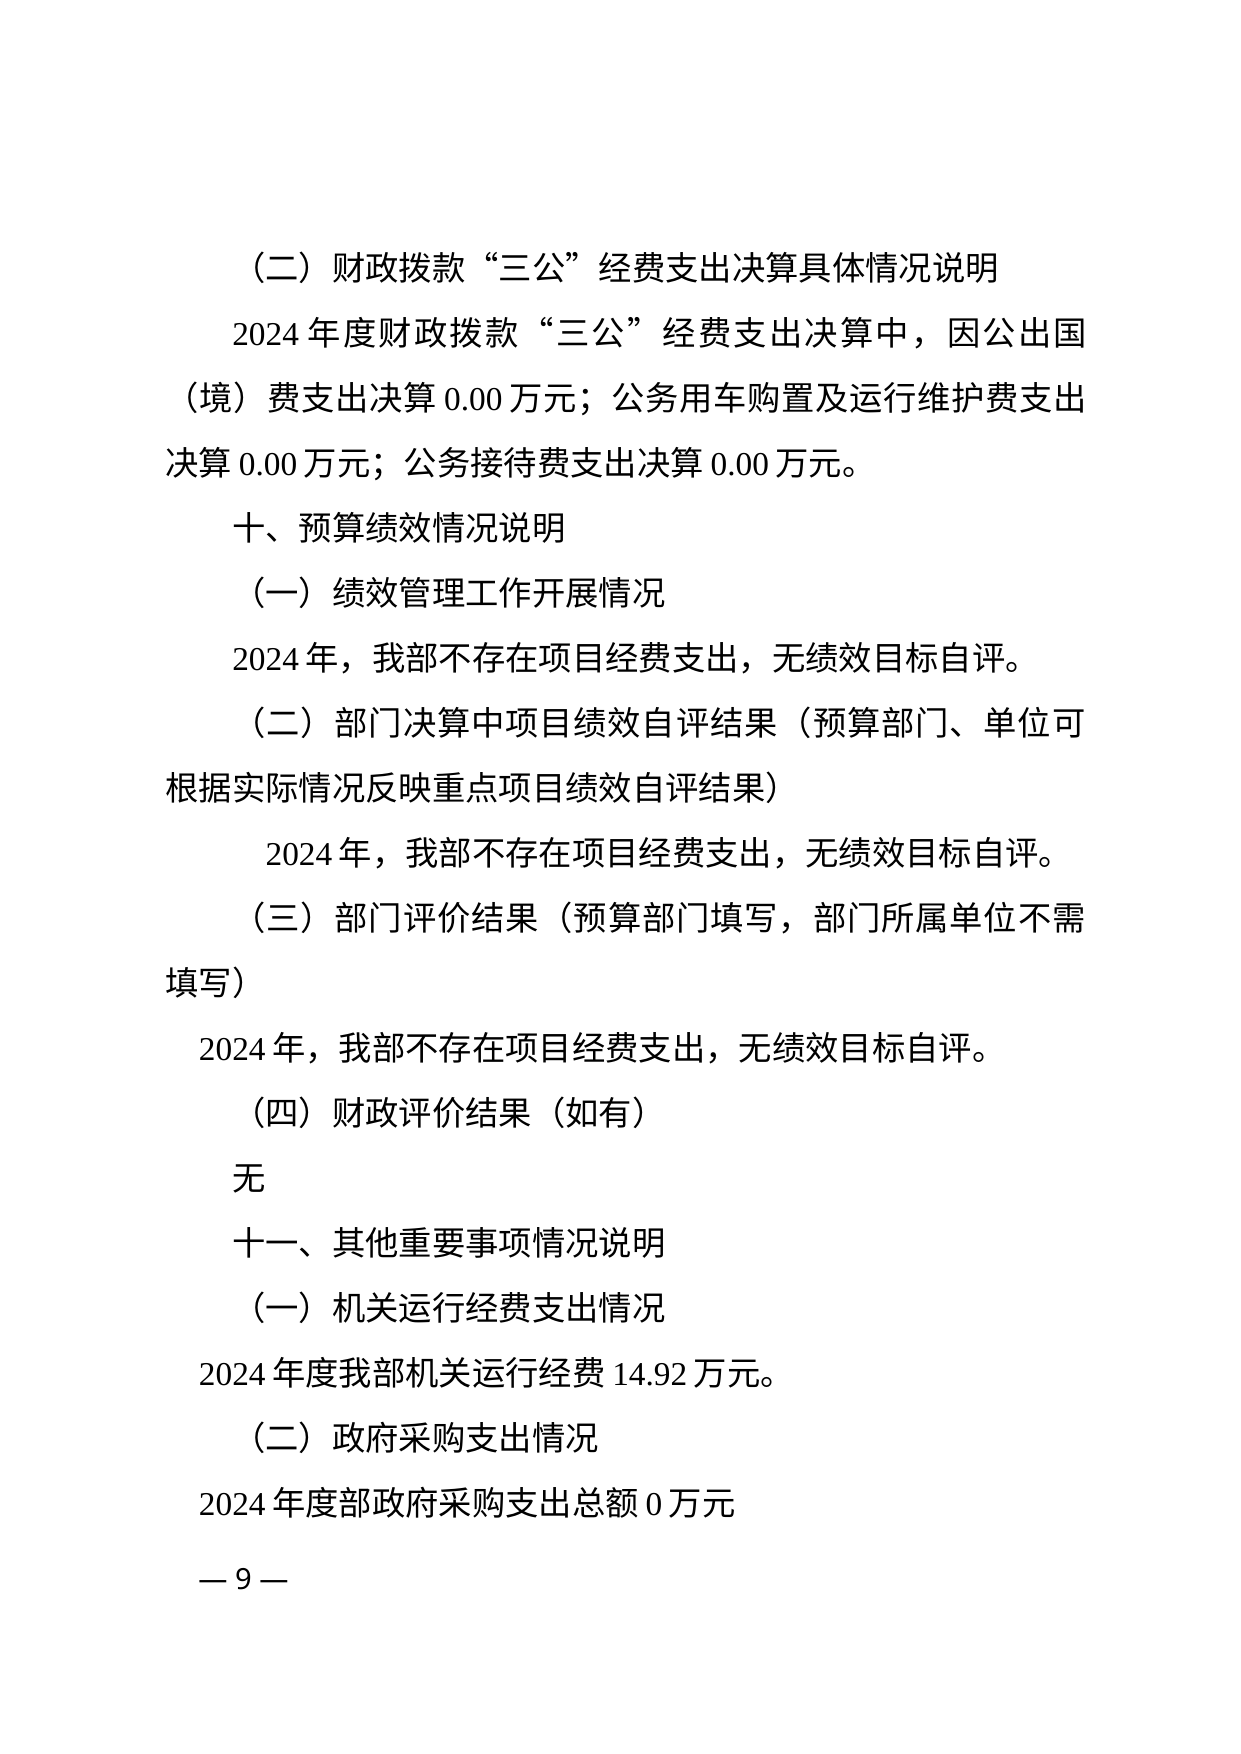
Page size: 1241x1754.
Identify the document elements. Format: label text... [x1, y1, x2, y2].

text （二）财政拨款“三公”经费支出决算具体情况说明 [165, 233, 1087, 298]
text （一）绩效管理工作开展情况 [165, 558, 1087, 623]
text （一）机关运行经费支出情况 [165, 1273, 1087, 1338]
text 2024年，我部不存在项目经费支出，无绩效目标自评。 [165, 818, 1087, 883]
text （四）财政评价结果（如有） [165, 1078, 1087, 1143]
text （二）部门决算中项目绩效自评结果（预算部门、单位可根据实际情况反映重点项目绩效自评结果） [165, 688, 1087, 818]
text 2024年度财政拨款“三公”经费支出决算中，因公出国（境）费支出决算0.00万元；公务用车购置及运行维护费支出决算0.00万元；公务接待费支出决算0.00万元。 [165, 298, 1087, 493]
text 2024年，我部不存在项目经费支出，无绩效目标自评。 [165, 623, 1087, 688]
text （二）政府采购支出情况 [165, 1403, 1087, 1468]
list 2024年度部政府采购支出总额0万元 [165, 1468, 1087, 1533]
list 2024年，我部不存在项目经费支出，无绩效目标自评。 [165, 1013, 1087, 1078]
list 2024年度我部机关运行经费14.92万元。 [165, 1338, 1087, 1403]
text 十、预算绩效情况说明 [165, 493, 1087, 558]
text 无 [165, 1143, 1087, 1208]
text （三）部门评价结果（预算部门填写，部门所属单位不需填写） [165, 883, 1087, 1013]
text 十一、其他重要事项情况说明 [165, 1208, 1087, 1273]
